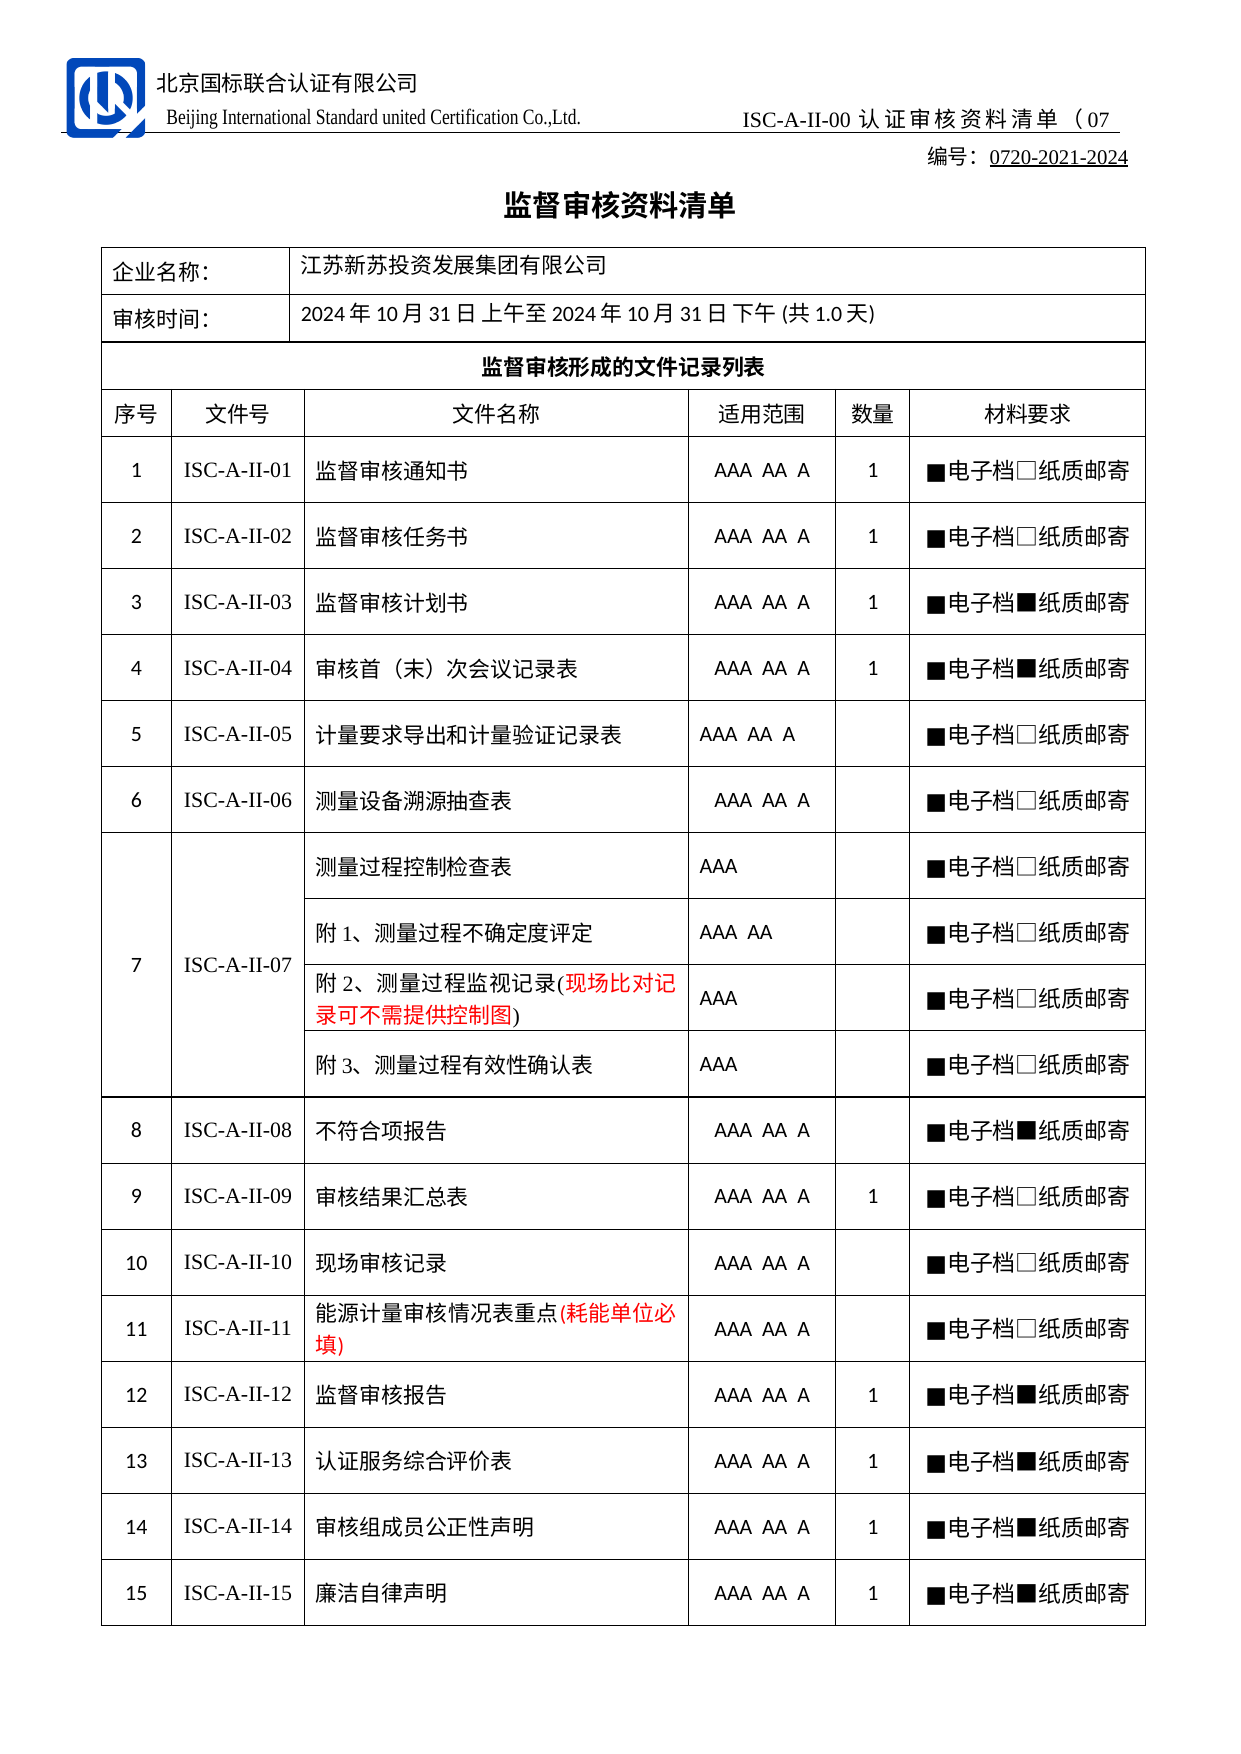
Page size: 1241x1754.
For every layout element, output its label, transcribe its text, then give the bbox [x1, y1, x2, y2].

table_header 企业名称： [102, 248, 289, 294]
table_cell ISC-A-II-03 [172, 569, 304, 634]
table_cell 1 [836, 635, 909, 700]
table_cell 审核结果汇总表 [305, 1164, 688, 1228]
table_cell ISC-A-II-02 [172, 503, 304, 568]
table_cell ■电子档□纸质邮寄 [910, 1031, 1145, 1096]
table_cell 文件号 [172, 390, 304, 436]
table_cell [836, 1098, 909, 1162]
table_cell 数量 [836, 390, 909, 436]
table_cell ■电子档■纸质邮寄 [910, 1098, 1145, 1162]
table_cell ISC-A-II-14 [172, 1494, 304, 1559]
table_cell ISC-A-II-11 [172, 1296, 304, 1361]
table_cell 监督审核形成的文件记录列表 [102, 343, 1145, 389]
table_cell 附3、测量过程有效性确认表 [305, 1031, 688, 1096]
table_cell ISC-A-II-06 [172, 767, 304, 832]
table_cell 1 [836, 1164, 909, 1228]
table_cell AAA AA A [689, 569, 835, 634]
table_cell AAA AA A [689, 1560, 835, 1625]
table_cell 2 [102, 503, 171, 568]
table_cell ISC-A-II-09 [172, 1164, 304, 1228]
table_cell AAA AA A [689, 767, 835, 832]
table_cell [836, 899, 909, 964]
table_cell [836, 965, 909, 1030]
table_cell 4 [102, 635, 171, 700]
table_cell AAA AA A [689, 437, 835, 502]
table_cell 9 [102, 1164, 171, 1228]
table_cell AAA AA A [689, 503, 835, 568]
table_cell ■电子档□纸质邮寄 [910, 503, 1145, 568]
table_cell 3 [102, 569, 171, 634]
table_cell ISC-A-II-01 [172, 437, 304, 502]
table_cell AAA [689, 833, 835, 898]
table_cell ■电子档□纸质邮寄 [910, 767, 1145, 832]
table_cell ISC-A-II-05 [172, 701, 304, 766]
table_cell 监督审核报告 [305, 1362, 688, 1427]
table_cell 廉洁自律声明 [305, 1560, 688, 1625]
table_cell AAA AA A [689, 1362, 835, 1427]
table_cell 1 [836, 1428, 909, 1493]
table_cell AAA AA A [689, 1098, 835, 1162]
table_cell ■电子档■纸质邮寄 [910, 1560, 1145, 1625]
table_cell ISC-A-II-10 [172, 1230, 304, 1294]
table_cell AAA AA A [689, 635, 835, 700]
table_cell ■电子档■纸质邮寄 [910, 1428, 1145, 1493]
table_cell ■电子档□纸质邮寄 [910, 965, 1145, 1030]
table_cell 10 [102, 1230, 171, 1294]
table_cell ■电子档□纸质邮寄 [910, 437, 1145, 502]
table_cell 审核组成员公正性声明 [305, 1494, 688, 1559]
table_cell ■电子档□纸质邮寄 [910, 1296, 1145, 1361]
table_cell 1 [836, 1494, 909, 1559]
table_cell 7 [102, 833, 171, 1096]
table_cell 附1、测量过程不确定度评定 [305, 899, 688, 964]
table_cell ■电子档■纸质邮寄 [910, 635, 1145, 700]
table_cell 监督审核通知书 [305, 437, 688, 502]
table_cell ISC-A-II-08 [172, 1098, 304, 1162]
table_cell ■电子档□纸质邮寄 [910, 701, 1145, 766]
table_cell AAA AA A [689, 1230, 835, 1294]
table_cell 1 [836, 503, 909, 568]
table_cell 5 [102, 701, 171, 766]
table_cell ISC-A-II-15 [172, 1560, 304, 1625]
text 监督审核资料清单 [112, 171, 1128, 236]
table_cell AAA AA A [689, 1428, 835, 1493]
table_cell 附2、测量过程监视记录(现场比对记录可不需提供控制图) [305, 965, 688, 1030]
table_cell 14 [102, 1494, 171, 1559]
table_cell 监督审核任务书 [305, 503, 688, 568]
table_cell ■电子档■纸质邮寄 [910, 569, 1145, 634]
table_cell [836, 1296, 909, 1361]
table_cell 测量过程控制检查表 [305, 833, 688, 898]
table_cell 12 [102, 1362, 171, 1427]
table_cell 序号 [102, 390, 171, 436]
table_cell ISC-A-II-12 [172, 1362, 304, 1427]
table_cell 不符合项报告 [305, 1098, 688, 1162]
table_header 江苏新苏投资发展集团有限公司 [290, 248, 1145, 294]
table_cell ■电子档□纸质邮寄 [910, 1230, 1145, 1294]
table_cell 6 [102, 767, 171, 832]
table_cell 材料要求 [910, 390, 1145, 436]
table_cell 测量设备溯源抽查表 [305, 767, 688, 832]
table_cell ISC-A-II-13 [172, 1428, 304, 1493]
table_cell 监督审核计划书 [305, 569, 688, 634]
table_cell 8 [102, 1098, 171, 1162]
table_cell 13 [102, 1428, 171, 1493]
table_cell AAA AA [689, 899, 835, 964]
table_cell 1 [836, 1560, 909, 1625]
table_cell 审核时间： [102, 295, 289, 341]
table_cell 适用范围 [689, 390, 835, 436]
table_cell [836, 1230, 909, 1294]
table_cell 现场审核记录 [305, 1230, 688, 1294]
table_cell AAA AA A [689, 1296, 835, 1361]
table_cell AAA [689, 965, 835, 1030]
table_cell 15 [102, 1560, 171, 1625]
picture [66, 58, 145, 138]
table_cell 1 [836, 1362, 909, 1427]
table_cell ■电子档□纸质邮寄 [910, 1164, 1145, 1228]
table_cell 认证服务综合评价表 [305, 1428, 688, 1493]
table_cell [836, 1031, 909, 1096]
table_cell ISC-A-II-07 [172, 833, 304, 1096]
table_cell AAA AA A [689, 1494, 835, 1559]
table_cell 审核首（末）次会议记录表 [305, 635, 688, 700]
table_cell ■电子档□纸质邮寄 [910, 899, 1145, 964]
text 编号：0720-2021-2024 [112, 139, 1128, 171]
table_cell 能源计量审核情况表重点(耗能单位必填) [305, 1296, 688, 1361]
table_cell ■电子档■纸质邮寄 [910, 1494, 1145, 1559]
table_cell [836, 767, 909, 832]
table_cell [836, 701, 909, 766]
table_cell ■电子档■纸质邮寄 [910, 1362, 1145, 1427]
table_cell 文件名称 [305, 390, 688, 436]
table_cell AAA [689, 1031, 835, 1096]
table_cell 计量要求导出和计量验证记录表 [305, 701, 688, 766]
table_cell AAA AA A [689, 1164, 835, 1228]
table_cell AAA AA A [689, 701, 835, 766]
table_cell ISC-A-II-04 [172, 635, 304, 700]
table_cell 1 [102, 437, 171, 502]
table_cell 1 [836, 569, 909, 634]
table_cell 11 [102, 1296, 171, 1361]
table_cell 2024年10月31日 上午至2024年10月31日 下午 (共1.0天) [290, 295, 1145, 341]
table_cell ■电子档□纸质邮寄 [910, 833, 1145, 898]
table_cell [836, 833, 909, 898]
table_cell 1 [836, 437, 909, 502]
